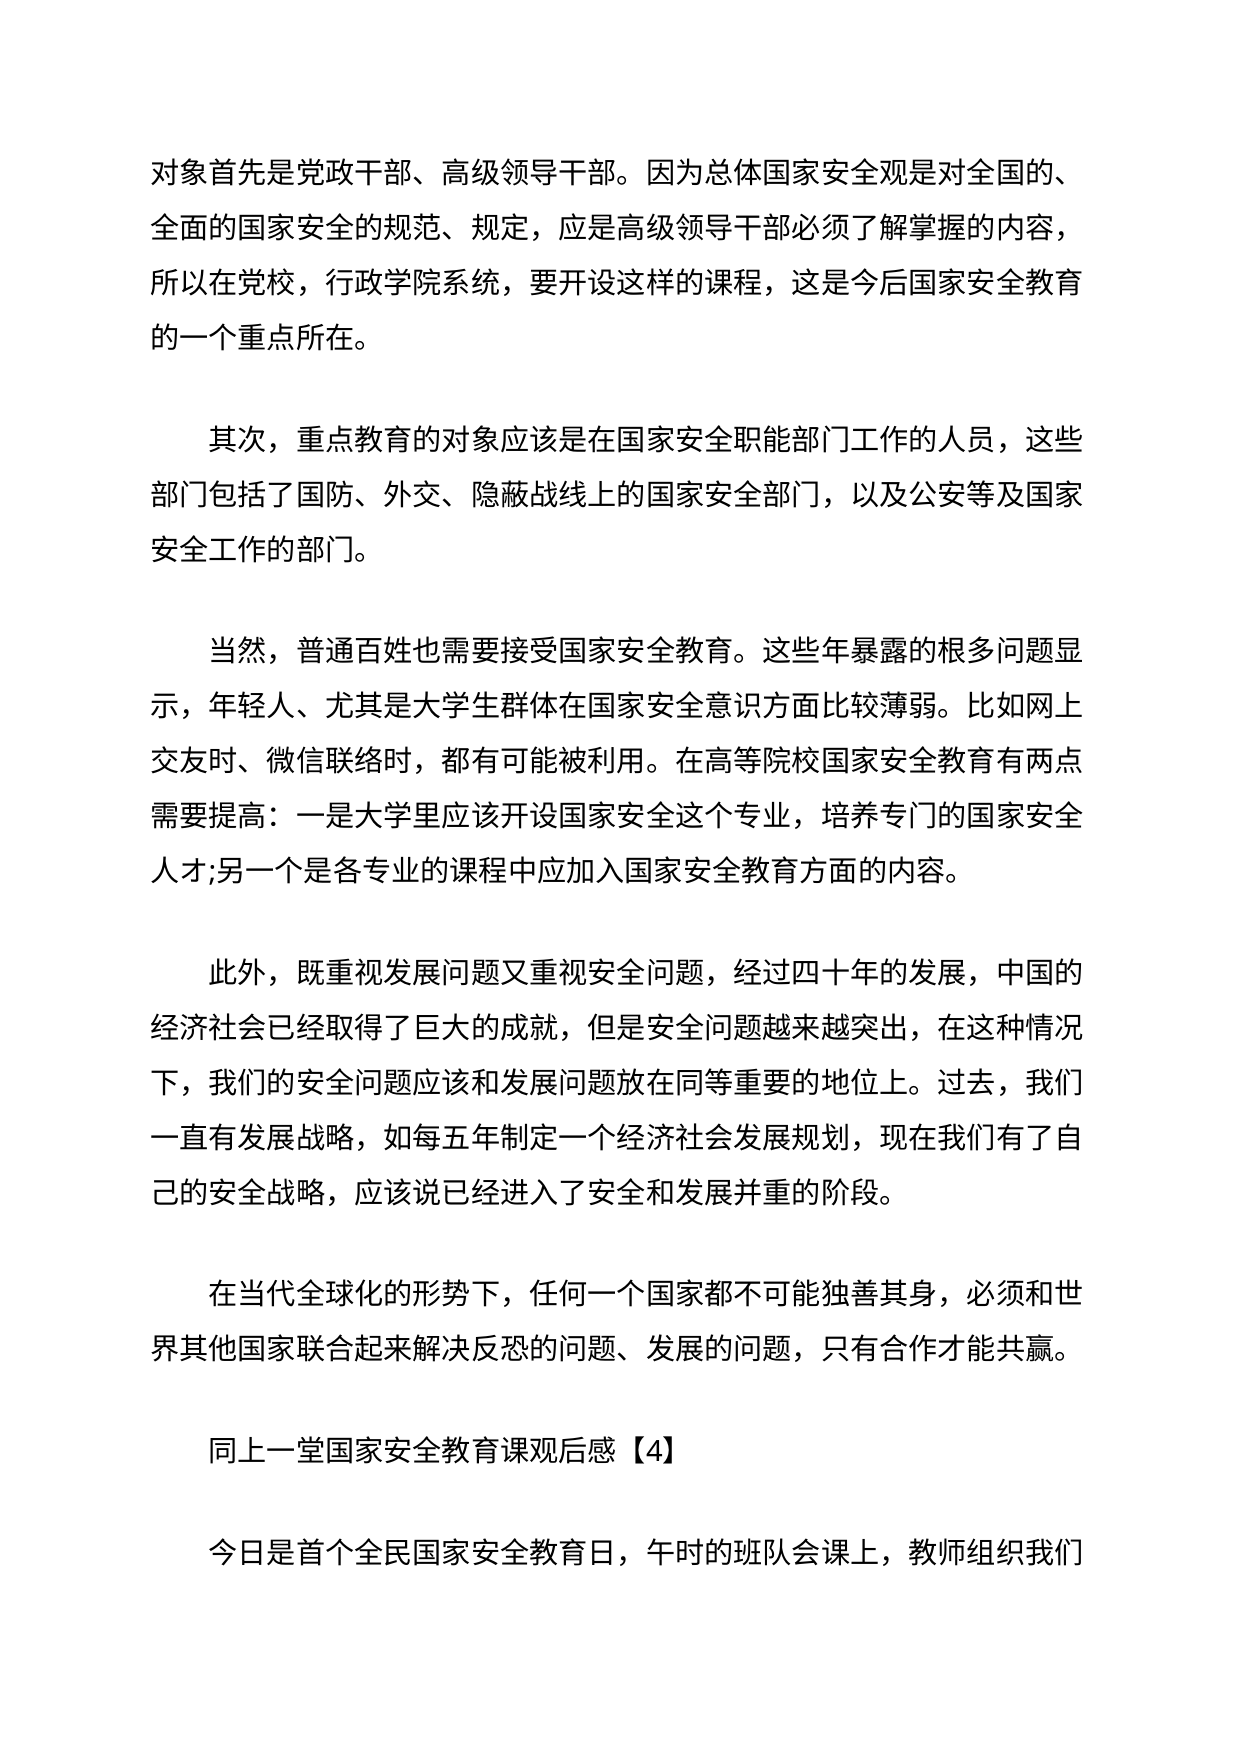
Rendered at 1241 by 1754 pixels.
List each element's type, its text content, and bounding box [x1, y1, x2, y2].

text 同上一堂国家安全教育课观后感【4】 [150, 1428, 1090, 1470]
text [150, 1529, 1090, 1572]
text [150, 150, 1090, 357]
text 此外，既重视发展问题又重视安全问题，经过四十年的发展，中国的经济社会已经取得了巨大的成就，但是安全问题越来越突出，在这种情况下，我们的安全问题应该和发展问题放在同等重要的地位上。过去，我们一直有发展战略，如每五年制定一个经济社会发展规划，现在我们有了自己的安全战略，应该说已经进入了安全和发展并重的阶段。 [150, 949, 1090, 1211]
text 当然，普通百姓也需要接受国家安全教育。这些年暴露的根多问题显示，年轻人、尤其是大学生群体在国家安全意识方面比较薄弱。比如网上交友时、微信联络时，都有可能被利用。在高等院校国家安全教育有两点需要提高：一是大学里应该开设国家安全这个专业，培养专门的国家安全人オ;另一个是各专业的课程中应加入国家安全教育方面的内容。 [150, 628, 1090, 890]
text 其次，重点教育的对象应该是在国家安全职能部门工作的人员，这些部门包括了国防、外交、隐蔽战线上的国家安全部门，以及公安等及国家安全工作的部门。 [150, 416, 1090, 568]
text 在当代全球化的形势下，任何一个国家都不可能独善其身，必须和世界其他国家联合起来解决反恐的问题、发展的问题，只有合作才能共赢。 [150, 1271, 1090, 1368]
